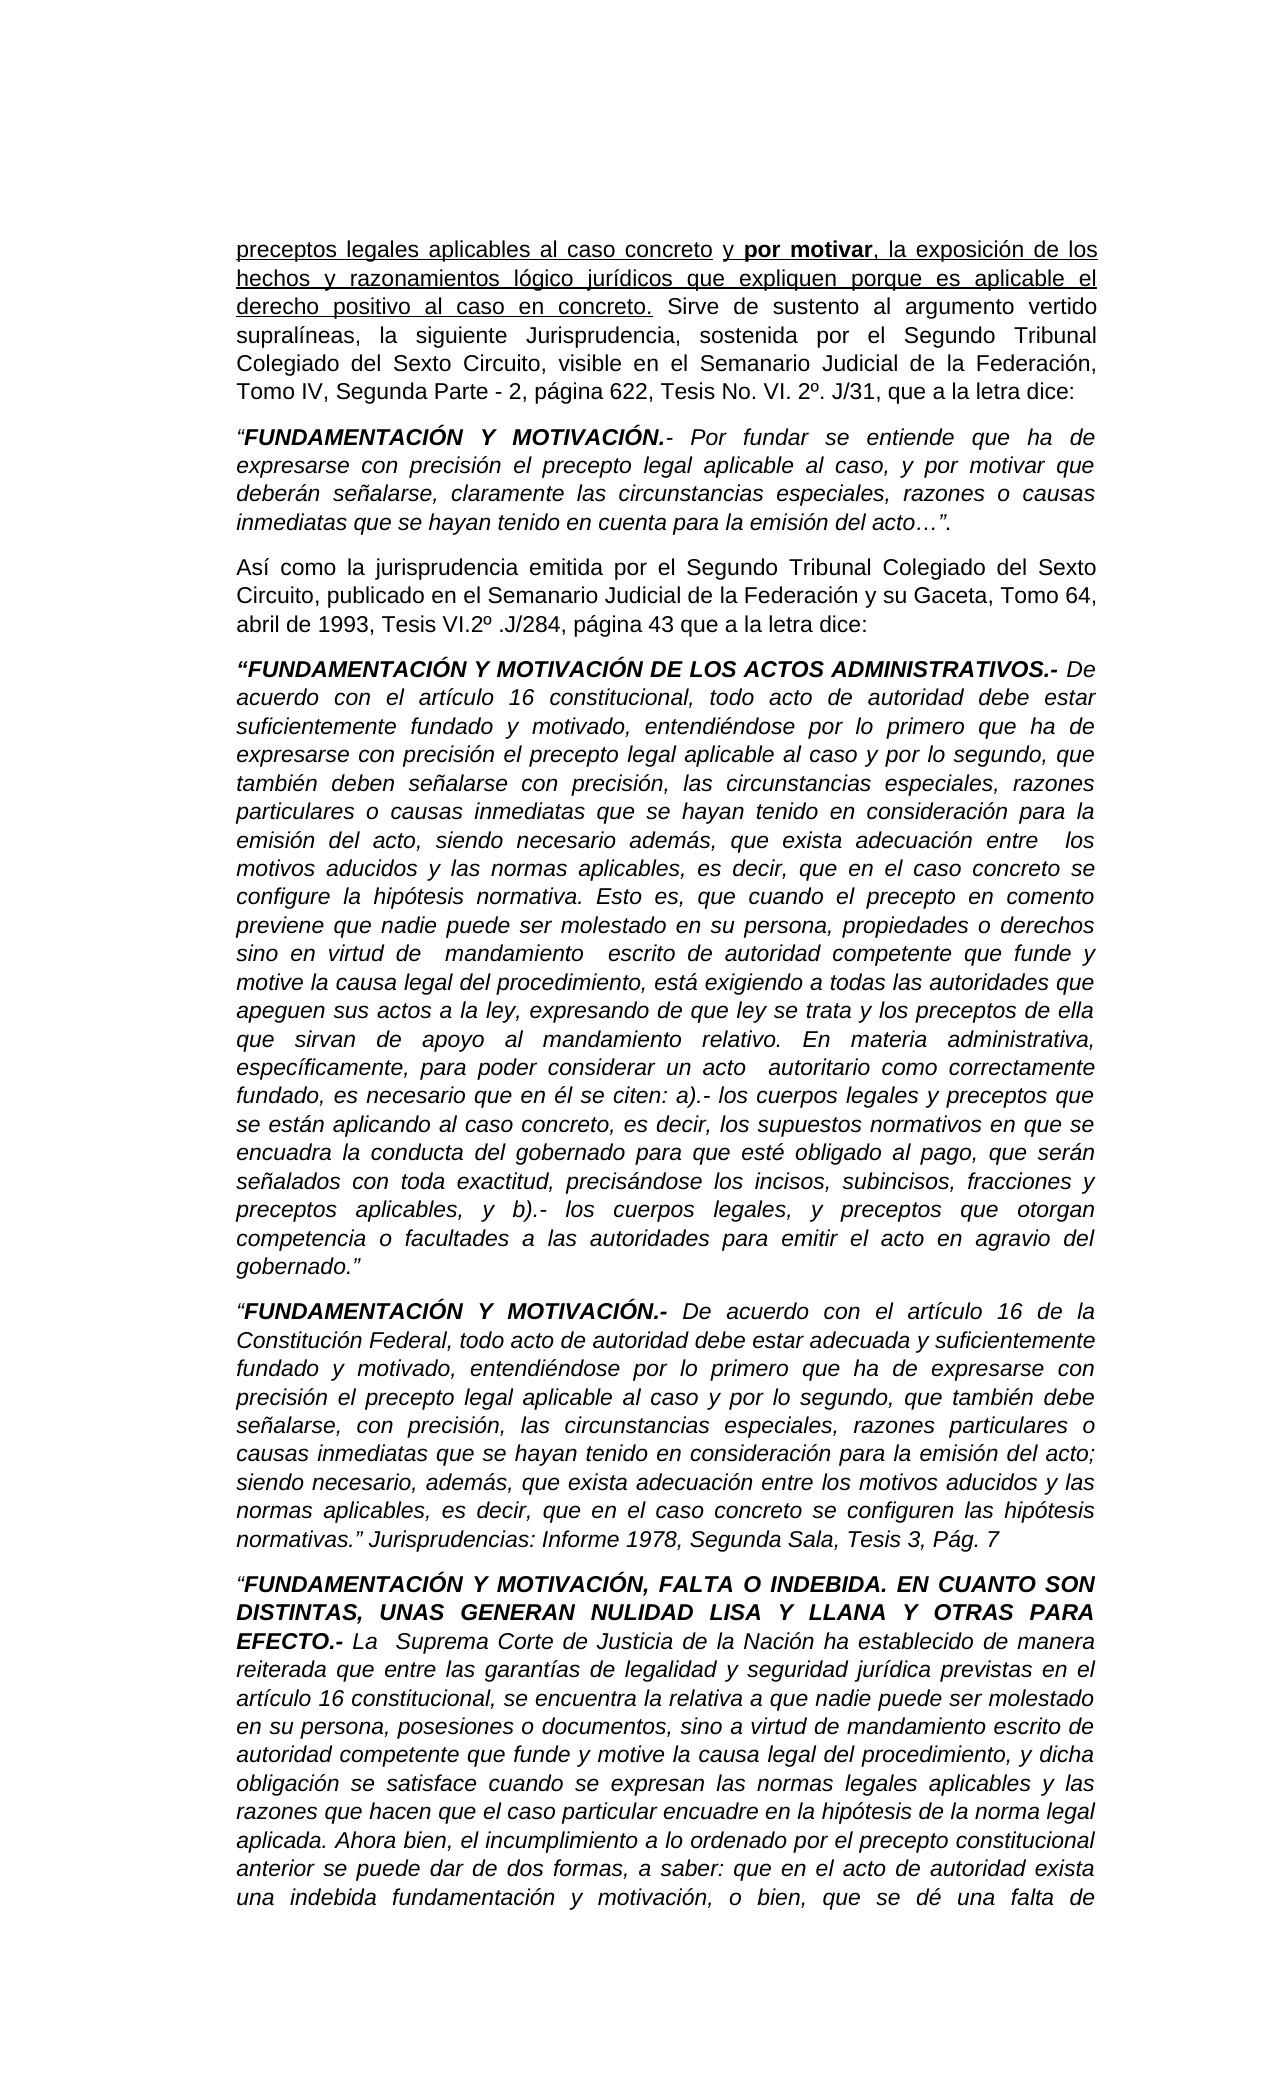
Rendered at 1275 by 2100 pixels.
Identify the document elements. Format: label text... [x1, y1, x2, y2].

text “FUNDAMENTACIÓN Y MOTIVACIÓN.- Por fundar se entiende que ha de expresarse con precisión el precepto legal aplicable al caso, y por motivar que deberán señalarse, claramente las circunstancias especiales, razones o causas inmediatas que se hayan tenido en cuenta para la emisión del acto…”. [236, 423, 1098, 535]
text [236, 1571, 1098, 1910]
text “FUNDAMENTACIÓN Y MOTIVACIÓN DE LOS ACTOS ADMINISTRATIVOS.- De acuerdo con el artículo 16 constitucional, todo acto de autoridad debe estar suficientemente fundado y motivado, entendiéndose por lo primero que ha de expresarse con precisión el precepto legal aplicable al caso y por lo segundo, que también deben señalarse con precisión, las circunstancias especiales, razones particulares o causas inmediatas que se hayan tenido en consideración para la emisión del acto, siendo necesario además, que exista adecuación entre los motivos aducidos y las normas aplicables, es decir, que en el caso concreto se configure la hipótesis normativa. Esto es, que cuando el precepto en comento previene que nadie puede ser molestado en su persona, propiedades o derechos sino en virtud de mandamiento escrito de autoridad competente que funde y motive la causa legal del procedimiento, está exigiendo a todas las autoridades que apeguen sus actos a la ley, expresando de que ley se trata y los preceptos de ella que sirvan de apoyo al mandamiento relativo. En materia administrativa, específicamente, para poder considerar un acto autoritario como correctamente fundado, es necesario que en él se citen: a).- los cuerpos legales y preceptos que se están aplicando al caso concreto, es decir, los supuestos normativos en que se encuadra la conducta del gobernado para que esté obligado al pago, que serán señalados con toda exactitud, precisándose los incisos, subincisos, fracciones y preceptos aplicables, y b).- los cuerpos legales, y preceptos que otorgan competencia o facultades a las autoridades para emitir el acto en agravio del gobernado.” [236, 656, 1098, 1279]
text Así como la jurisprudencia emitida por el Segundo Tribunal Colegiado del Sexto Circuito, publicado en el Semanario Judicial de la Federación y su Gaceta, Tomo 64, abril de 1993, Tesis VI.2º .J/284, página 43 que a la letra dice: [236, 554, 1098, 637]
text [236, 236, 1098, 405]
text “FUNDAMENTACIÓN Y MOTIVACIÓN.- De acuerdo con el artículo 16 de la Constitución Federal, todo acto de autoridad debe estar adecuada y suficientemente fundado y motivado, entendiéndose por lo primero que ha de expresarse con precisión el precepto legal aplicable al caso y por lo segundo, que también debe señalarse, con precisión, las circunstancias especiales, razones particulares o causas inmediatas que se hayan tenido en consideración para la emisión del acto; siendo necesario, además, que exista adecuación entre los motivos aducidos y las normas aplicables, es decir, que en el caso concreto se configuren las hipótesis normativas.” Jurisprudencias: Informe 1978, Segunda Sala, Tesis 3, Pág. 7 [236, 1298, 1098, 1552]
